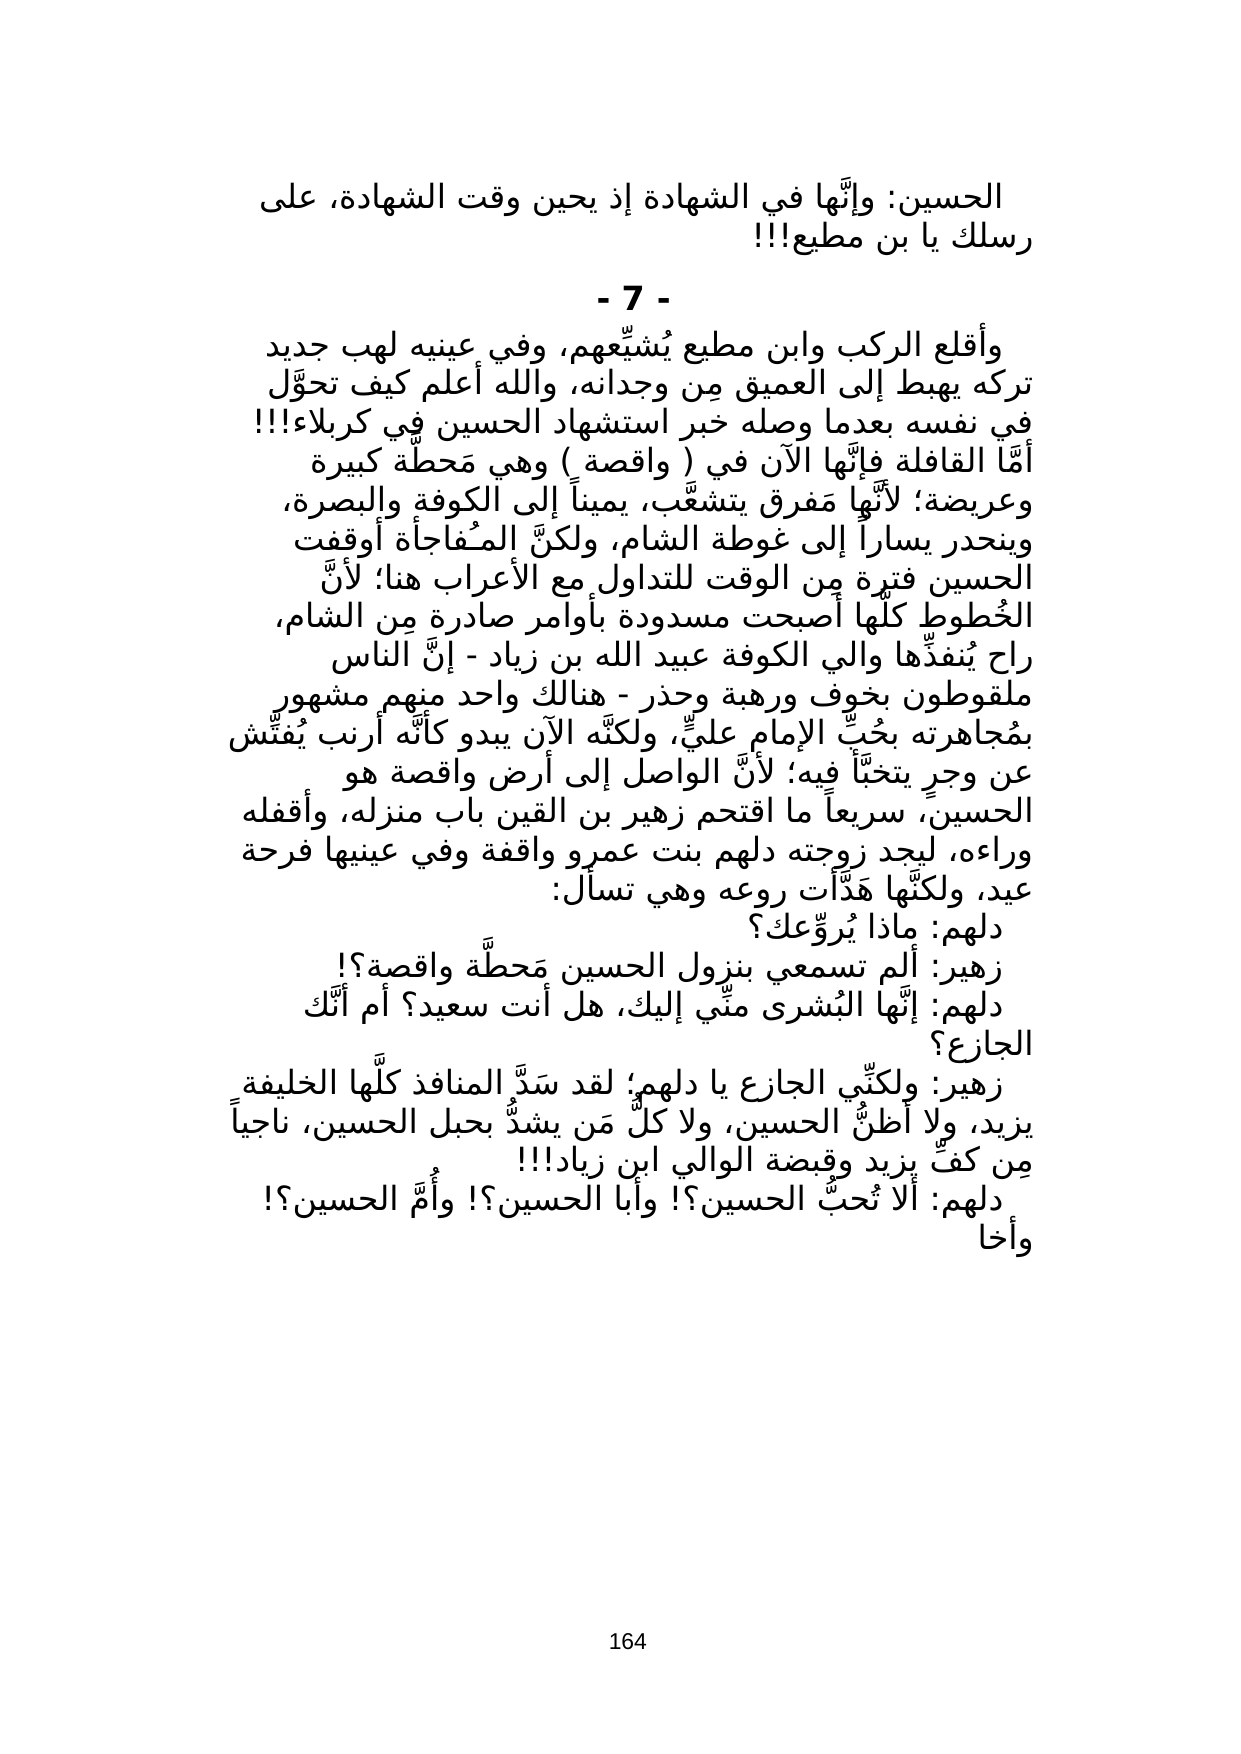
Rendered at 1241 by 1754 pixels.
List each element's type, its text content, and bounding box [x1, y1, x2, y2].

text دلهم: ألا تُحبُّ الحسين؟! وأبا الحسين؟! وأُمَّ الحسين؟! وأخا [222, 1180, 1033, 1257]
text دلهم: إنَّها البُشرى منِّي إليك، هل أنت سعيد؟ أم أنَّك الجازع؟ [222, 986, 1033, 1063]
text الحسين: وإنَّها في الشهادة إذ يحين وقت الشهادة، على رسلك يا بن مطيع!!! [222, 177, 1033, 255]
text زهير: ألم تسمعي بنزول الحسين مَحطَّة واقصة؟! [222, 947, 1033, 986]
text - 7 - [222, 280, 1033, 319]
text وأقلع الركب وابن مطيع يُشيِّعهم، وفي عينيه لهب جديد تركه يهبط إلى العميق مِن وجدانه، والله أعلم كيف تحوَّل في نفسه بعدما وصله خبر استشهاد الحسين في كربلاء!!! أمَّا القافلة فإنَّها الآن في ( واقصة ) وهي مَحطَّة كبيرة وعريضة؛ لأنَّها مَفرق يتشعَّب، يميناً إلى الكوفة والبصرة، وينحدر يساراً إلى غوطة الشام، ولكنَّ المـُفاجأة أوقفت الحسين فترة مِن الوقت للتداول مع الأعراب هنا؛ لأنَّ الخُطوط كلَّها أصبحت مسدودة بأوامر صادرة مِن الشام، راح يُنفذِّها والي الكوفة عبيد الله بن زياد - إنَّ الناس ملقوطون بخوف ورهبة وحذر - هنالك واحد منهم مشهور بمُجاهرته بحُبِّ الإمام عليٍّ، ولكنَّه الآن يبدو كأنَّه أرنب يُفتِّش عن وجرٍ يتخبَّأ فيه؛ لأنَّ الواصل إلى أرض واقصة هو الحسين، سريعاً ما اقتحم زهير بن القين باب منزله، وأقفله وراءه، ليجد زوجته دلهم بنت عمرو واقفة وفي عينيها فرحة عيد، ولكنَّها هَدَّأت روعه وهي تسأل: [222, 325, 1033, 908]
text دلهم: ماذا يُروِّعك؟ [222, 908, 1033, 947]
text زهير: ولكنِّي الجازع يا دلهم؛ لقد سَدَّ المنافذ كلَّها الخليفة يزيد، ولا أظنُّ الحسين، ولا كلُّ مَن يشدُّ بحبل الحسين، ناجياً مِن كفِّ يزيد وقبضة الوالي ابن زياد!!! [222, 1063, 1033, 1180]
